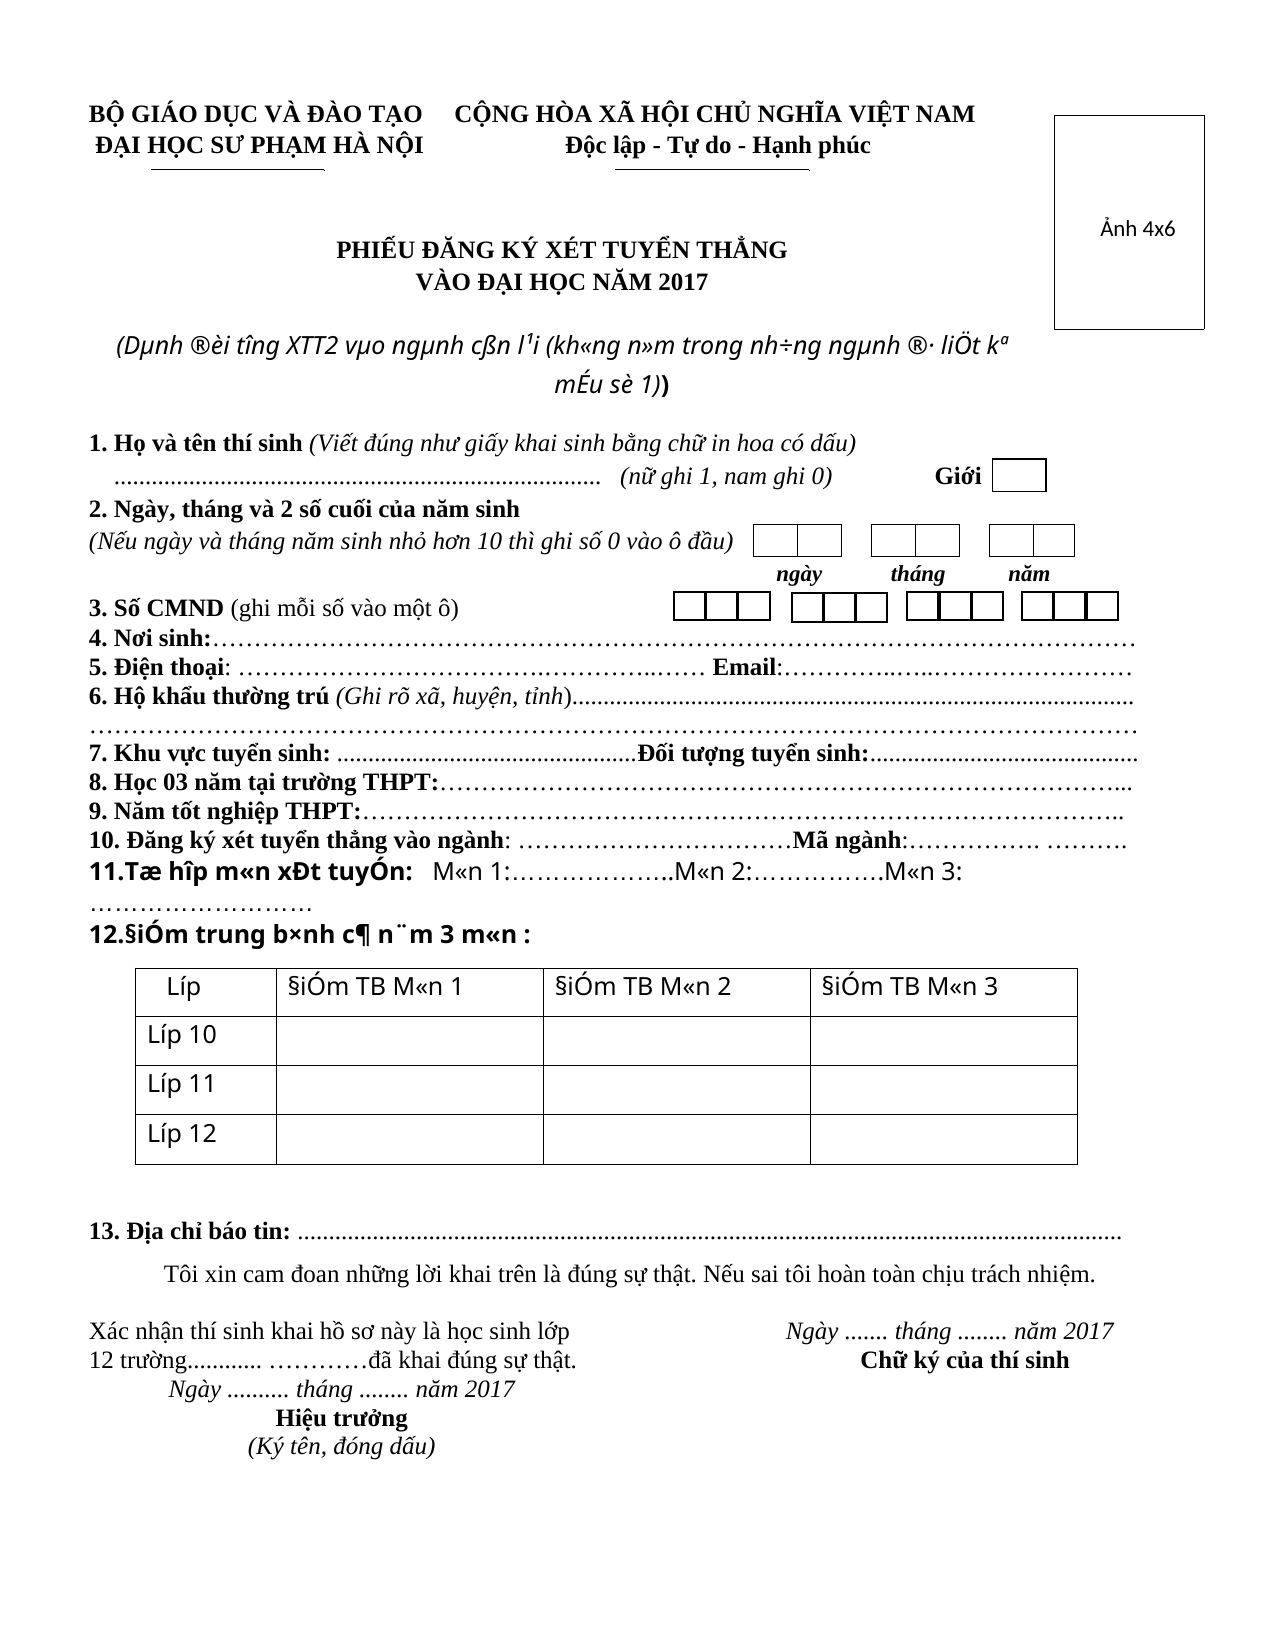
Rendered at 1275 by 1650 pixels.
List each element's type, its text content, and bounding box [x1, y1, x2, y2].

table_cell Líp 11 [136, 1066, 276, 1114]
text ……………………………………………………………………………………………………………… [89, 710, 1139, 738]
table_header [1034, 525, 1074, 556]
table_header §iÓm TB M«n 1 [277, 969, 543, 1016]
text 8. Học 03 năm tại trường THPT:………………………………………………………………………... [89, 767, 1139, 796]
table_header [960, 524, 989, 556]
text Tôi xin cam đoan những lời khai trên là đúng sự thật. Nếu sai tôi hoàn toàn chịu trách nhiệm. [89, 1259, 1134, 1288]
table_header Giới [857, 458, 992, 491]
table_header CỘNG HÒA XÃ HỘI CHỦ NGHĨA VIỆT NAM Độc lập - Tự do - Hạnh phúc [443, 97, 993, 191]
table_header Ngày ....... tháng ........ năm 2017 Chữ ký của thí sinh [606, 1316, 1167, 1460]
table_cell [811, 1066, 1077, 1114]
table_header Líp [136, 969, 276, 1016]
text 9. Năm tốt nghiệp THPT:……………………………………………………………………………….. [89, 796, 1139, 825]
table_header [754, 525, 797, 556]
table_header BỘ GIÁO DỤC VÀ ĐÀO TẠO ĐẠI HỌC SƯ PHẠM HÀ NỘI [78, 97, 443, 191]
table_header §iÓm TB M«n 3 [811, 969, 1077, 1016]
table_cell Líp 12 [136, 1115, 276, 1164]
text 1. Họ và tên thí sinh (Viết đúng như giấy khai sinh bằng chữ in hoa có dấu) [89, 427, 1134, 458]
table_header [798, 525, 841, 556]
table_header §iÓm TB M«n 2 [544, 969, 810, 1016]
table_cell [544, 1017, 810, 1065]
table_header [990, 525, 1033, 556]
text VÀO ĐẠI HỌC NĂM 2017 [89, 265, 1054, 296]
text 3. Số CMND (ghi mỗi số vào một ô) [89, 588, 1134, 623]
text PHIẾU ĐĂNG KÝ XÉT TUYỂN THẲNG [89, 234, 1054, 265]
text 6. Hộ khẩu thường trú (Ghi rõ xã, huyện, tỉnh).......................................................................................... [89, 681, 1139, 710]
table_header .............................................................................. (nữ ghi 1, nam ghi 0) [78, 458, 857, 491]
text 2. Ngày, tháng và 2 số cuối của năm sinh [89, 492, 1134, 523]
text ngày tháng năm [89, 557, 1173, 588]
list 11.Tæ hîp m«n xÐt tuyÓn: M«n 1:………………..M«n 2:…………….M«n 3:……………………… [89, 853, 1134, 916]
table_header [916, 525, 959, 556]
table_header [842, 524, 871, 556]
text 7. Khu vực tuyển sinh: ................................................Đối tượng tuyển sinh:........................................... [89, 738, 1139, 767]
table_cell [811, 1017, 1077, 1065]
list 12.§iÓm trung b×nh c¶ n¨m 3 m«n : [89, 916, 1134, 950]
table_cell [544, 1066, 810, 1114]
table_header [872, 525, 915, 556]
text 4. Nơi sinh:………………………………………………………………………………………………… [89, 623, 1139, 652]
table_cell [277, 1115, 543, 1164]
table_cell [277, 1066, 543, 1114]
table_header [993, 460, 1045, 491]
text (Dµnh ®èi t­îng XTT2 vµo ngµnh cßn l¹i (kh«ng n»m trong nh÷ng ngµnh ®· liÖt kª mÉu sè 1)) [89, 327, 1134, 401]
table_header (Nếu ngày và tháng năm sinh nhỏ hơn 10 thì ghi số 0 vào ô đầu) [78, 524, 753, 556]
table_cell [544, 1115, 810, 1164]
text 10. Đăng ký xét tuyển thẳng vào ngành: ……………………………Mã ngành:……………. ………. [89, 825, 1139, 853]
table_cell [811, 1115, 1077, 1164]
text 5. Điện thoại: ……………………………….…………..…… Email:…………..…..…………………… [89, 652, 1139, 681]
text 13. Địa chỉ báo tin: .................................................................................................................................... [89, 1216, 1139, 1244]
table_header Xác nhận thí sinh khai hồ sơ này là học sinh lớp 12 trường............ …………đã khai đúng sự thật. Ngày .......... tháng ........ năm 2017 Hiệu trưởng (Ký tên, đóng dấu) [78, 1316, 606, 1460]
table_cell [277, 1017, 543, 1065]
table_cell Líp 10 [136, 1017, 276, 1065]
